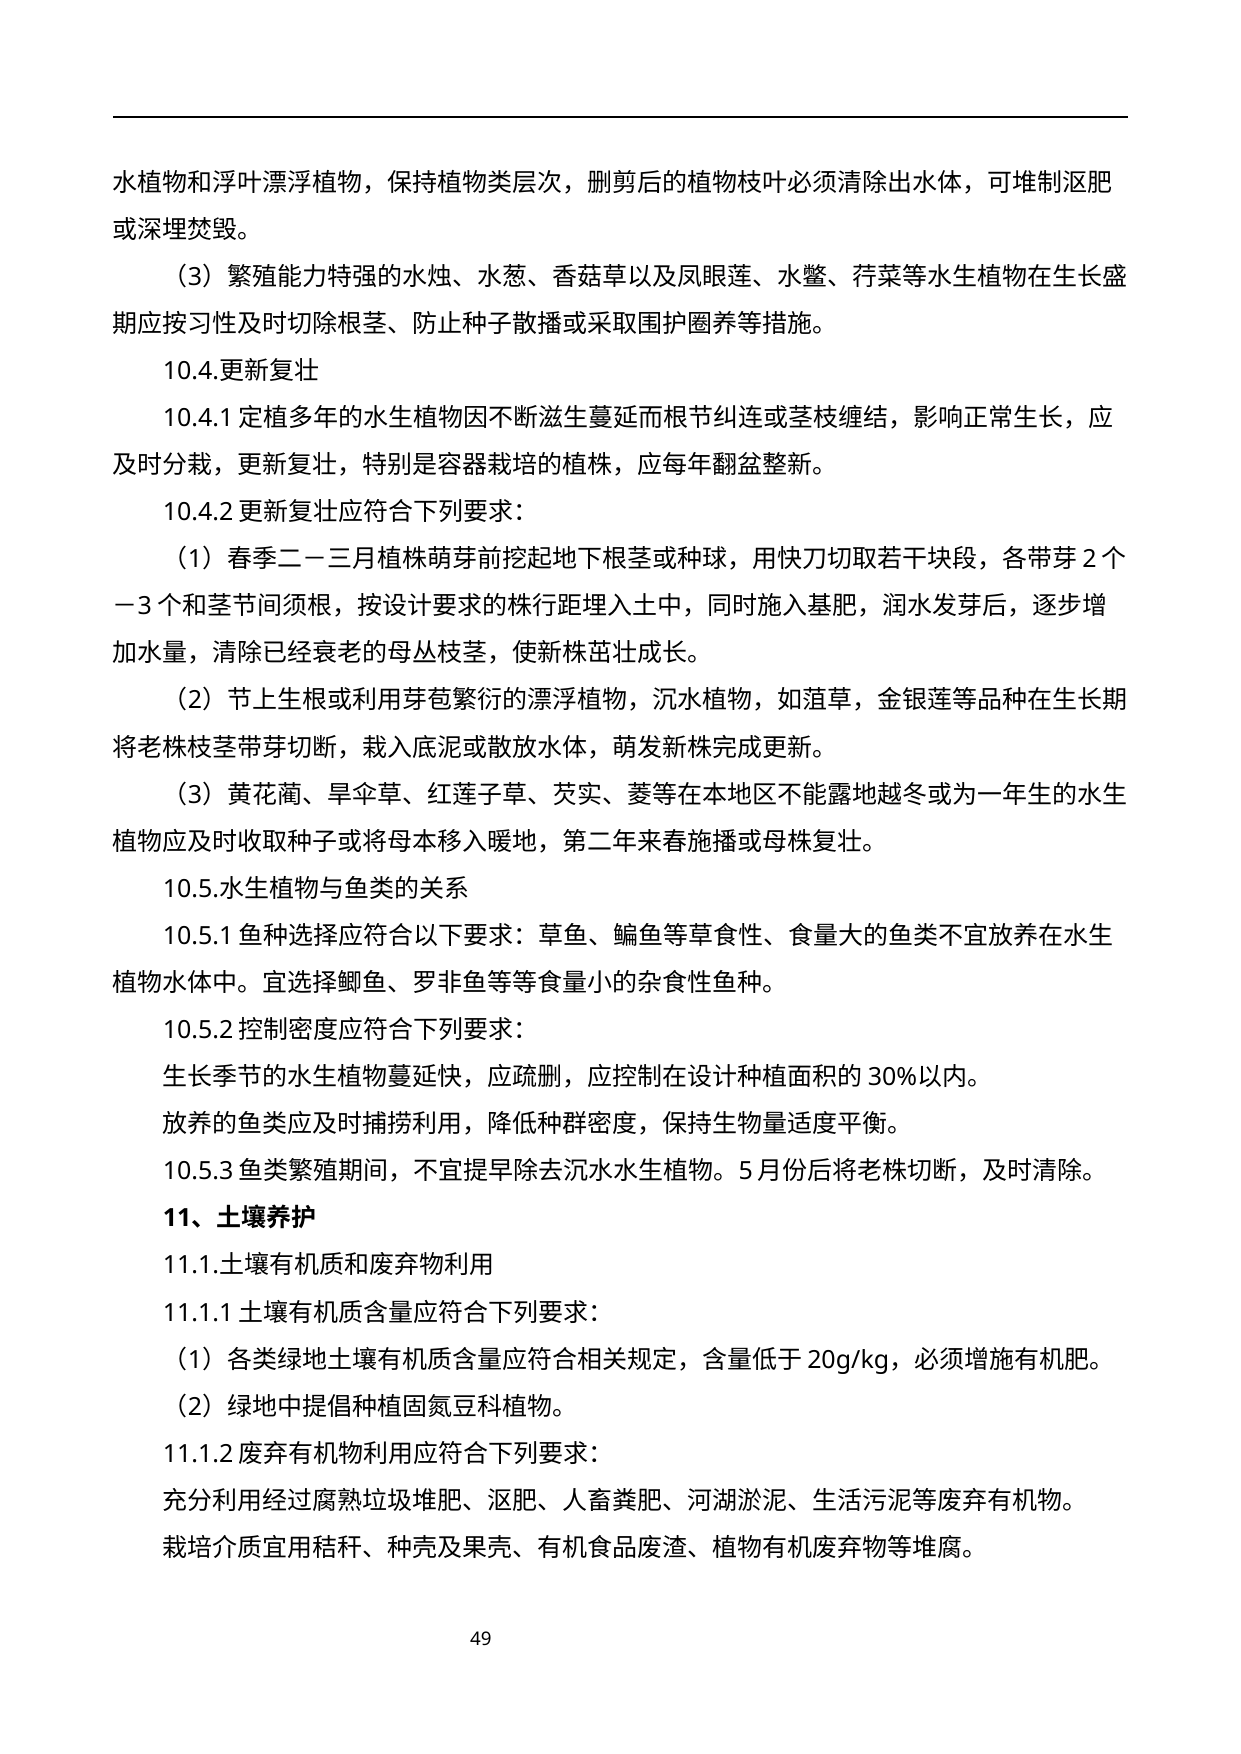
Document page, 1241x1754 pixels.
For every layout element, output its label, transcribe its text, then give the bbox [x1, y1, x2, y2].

text 栽培介质宜用秸秆、种壳及果壳、有机食品废渣、植物有机废弃物等堆腐。 [112, 1527, 1128, 1564]
text 10.4.1定植多年的水生植物因不断滋生蔓延而根节纠连或茎枝缠结，影响正常生长，应及时分栽，更新复壮，特别是容器栽培的植株，应每年翻盆整新。 [112, 397, 1128, 481]
text 10.4.更新复壮 [112, 350, 1128, 387]
text 11.1.土壤有机质和废弃物利用 [112, 1245, 1128, 1281]
text 10.5.1鱼种选择应符合以下要求：草鱼、鳊鱼等草食性、食量大的鱼类不宜放养在水生植物水体中。宜选择鲫鱼、罗非鱼等等食量小的杂食性鱼种。 [112, 915, 1128, 999]
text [112, 162, 1128, 245]
text （2）绿地中提倡种植固氮豆科植物。 [112, 1386, 1128, 1422]
text 11.1.2废弃有机物利用应符合下列要求： [112, 1433, 1128, 1469]
text 放养的鱼类应及时捕捞利用，降低种群密度，保持生物量适度平衡。 [112, 1104, 1128, 1140]
text （1）各类绿地土壤有机质含量应符合相关规定，含量低于20g/kg，必须增施有机肥。 [112, 1339, 1128, 1375]
text 11、土壤养护 [112, 1198, 1128, 1234]
text 10.5.3鱼类繁殖期间，不宜提早除去沉水水生植物。5月份后将老株切断，及时清除。 [112, 1151, 1128, 1187]
text 11.1.1土壤有机质含量应符合下列要求： [112, 1292, 1128, 1328]
text （1）春季二－三月植株萌芽前挖起地下根茎或种球，用快刀切取若干块段，各带芽2个－3个和茎节间须根，按设计要求的株行距埋入土中，同时施入基肥，润水发芽后，逐步增加水量，清除已经衰老的母丛枝茎，使新株茁壮成长。 [112, 539, 1128, 669]
text （3）繁殖能力特强的水烛、水葱、香菇草以及凤眼莲、水鳖、荇菜等水生植物在生长盛期应按习性及时切除根茎、防止种子散播或采取围护圈养等措施。 [112, 256, 1128, 339]
text 充分利用经过腐熟垃圾堆肥、沤肥、人畜粪肥、河湖淤泥、生活污泥等废弃有机物。 [112, 1480, 1128, 1517]
text 10.5.水生植物与鱼类的关系 [112, 868, 1128, 904]
text （2）节上生根或利用芽苞繁衍的漂浮植物，沉水植物，如菹草，金银莲等品种在生长期将老株枝茎带芽切断，栽入底泥或散放水体，萌发新株完成更新。 [112, 680, 1128, 763]
text 10.5.2控制密度应符合下列要求： [112, 1009, 1128, 1046]
text （3）黄花蔺、旱伞草、红莲子草、芡实、菱等在本地区不能露地越冬或为一年生的水生植物应及时收取种子或将母本移入暖地，第二年来春施播或母株复壮。 [112, 774, 1128, 857]
text 生长季节的水生植物蔓延快，应疏删，应控制在设计种植面积的30%以内。 [112, 1057, 1128, 1093]
text 10.4.2更新复壮应符合下列要求： [112, 492, 1128, 528]
